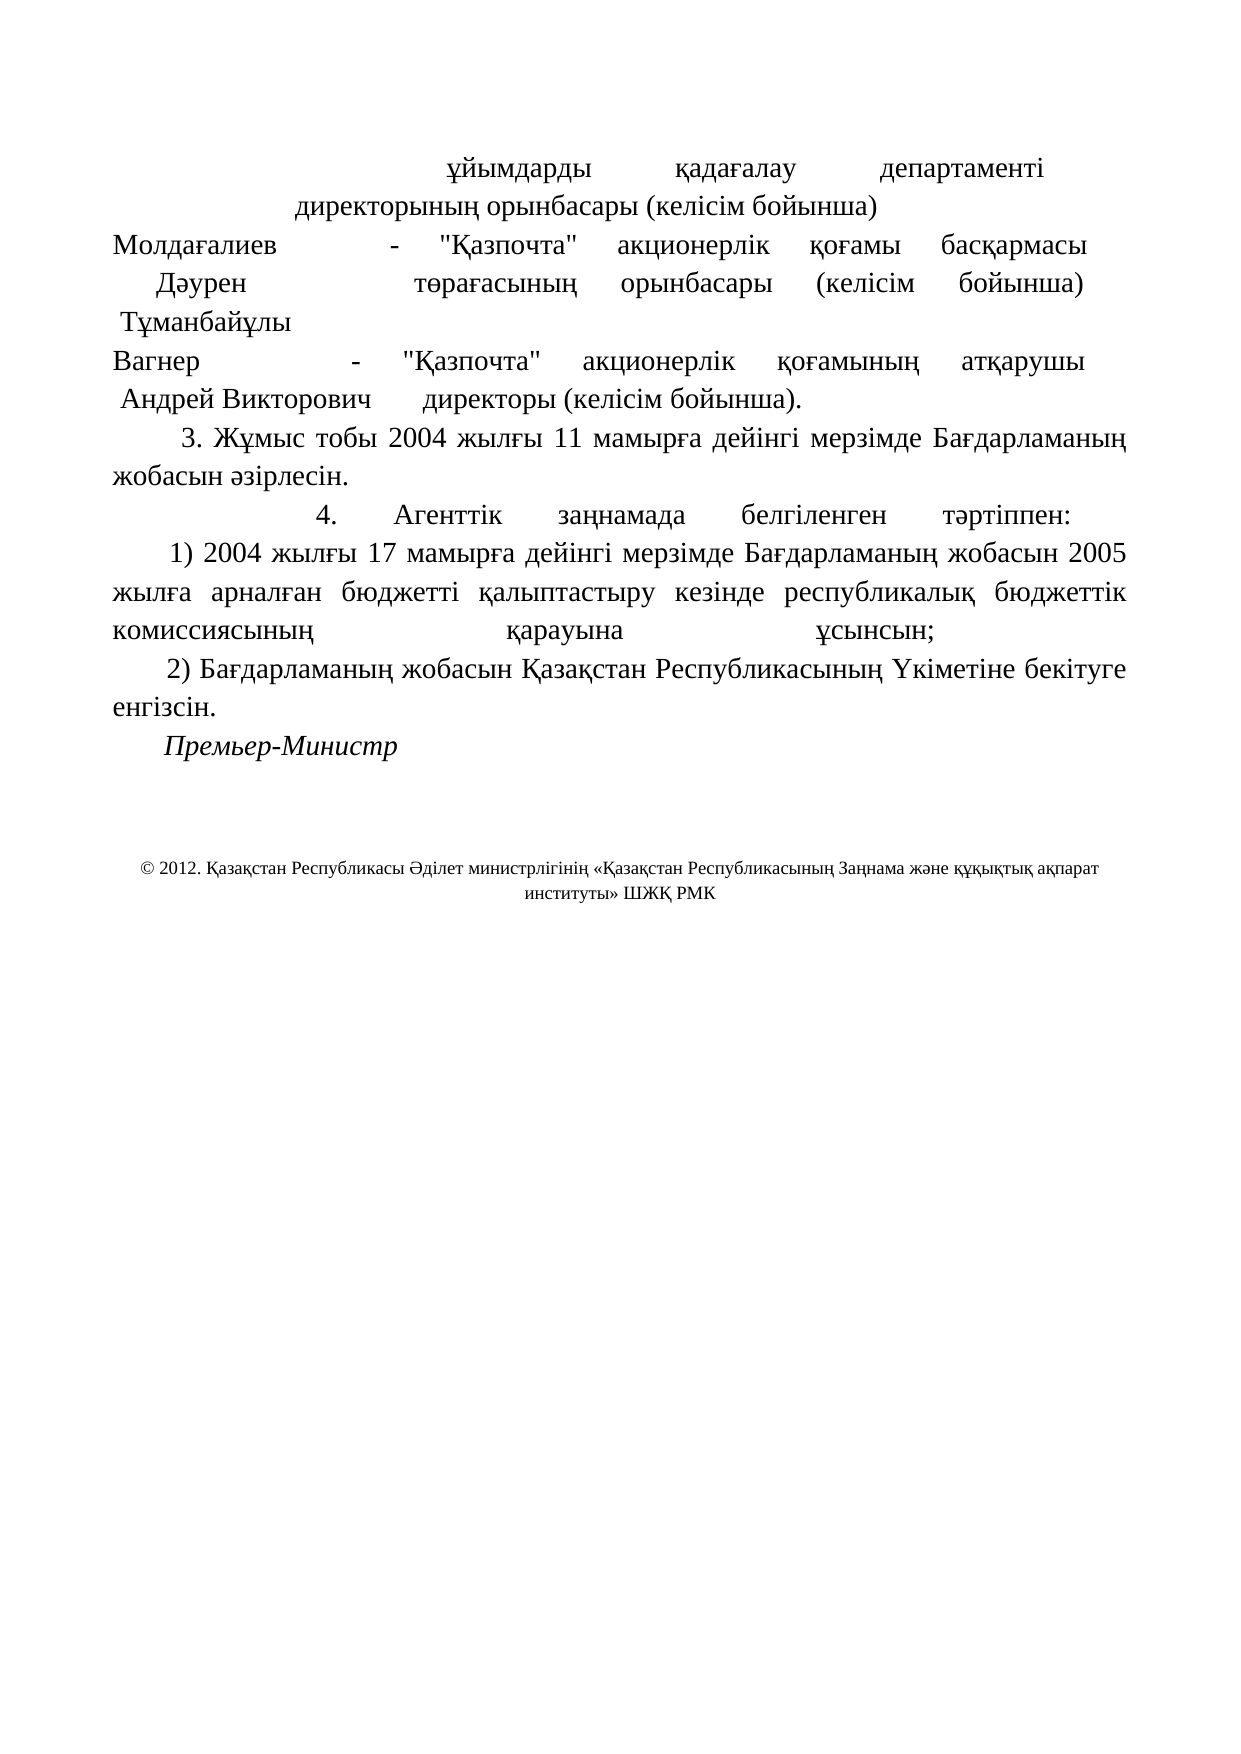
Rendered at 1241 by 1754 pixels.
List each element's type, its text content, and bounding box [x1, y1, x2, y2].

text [112, 150, 1128, 222]
text Молдағалиев - "Қазпочта" акционерлiк қоғамы басқармасы Дәурен төрағасының орынбасары (келiсiм бойынша) Тұманбайұлы [112, 227, 1128, 338]
text 4. Агенттік заңнамада белгiленген тәртiппен: 1) 2004 жылғы 17 мамырға дейiнгi мерзiмде Бағдарламаның жобасын 2005 жылға арналған бюджетті қалыптастыру кезiнде республикалық бюджеттiк комиссиясының қарауына ұсынсын; 2) Бағдарламаның жобасын Қазақстан Республикасының Үкiметiне бекiтуге енгiзсiн. [112, 497, 1128, 723]
text Премьер-Министр [112, 728, 1128, 762]
text © 2012. Қазақстан Республикасы Әділет министрлігінің «Қазақстан Республикасының Заңнама және құқықтық ақпарат институты» ШЖҚ РМК [112, 857, 1128, 904]
text Вагнер - "Қазпочта" акционерлiк қоғамының атқарушы Андрей Викторович директоры (келiсiм бойынша). [112, 343, 1128, 415]
text 3. Жұмыс тобы 2004 жылғы 11 мамырға дейiнгi мерзiмде Бағдарламаның жобасын әзiрлесiн. [112, 420, 1128, 492]
